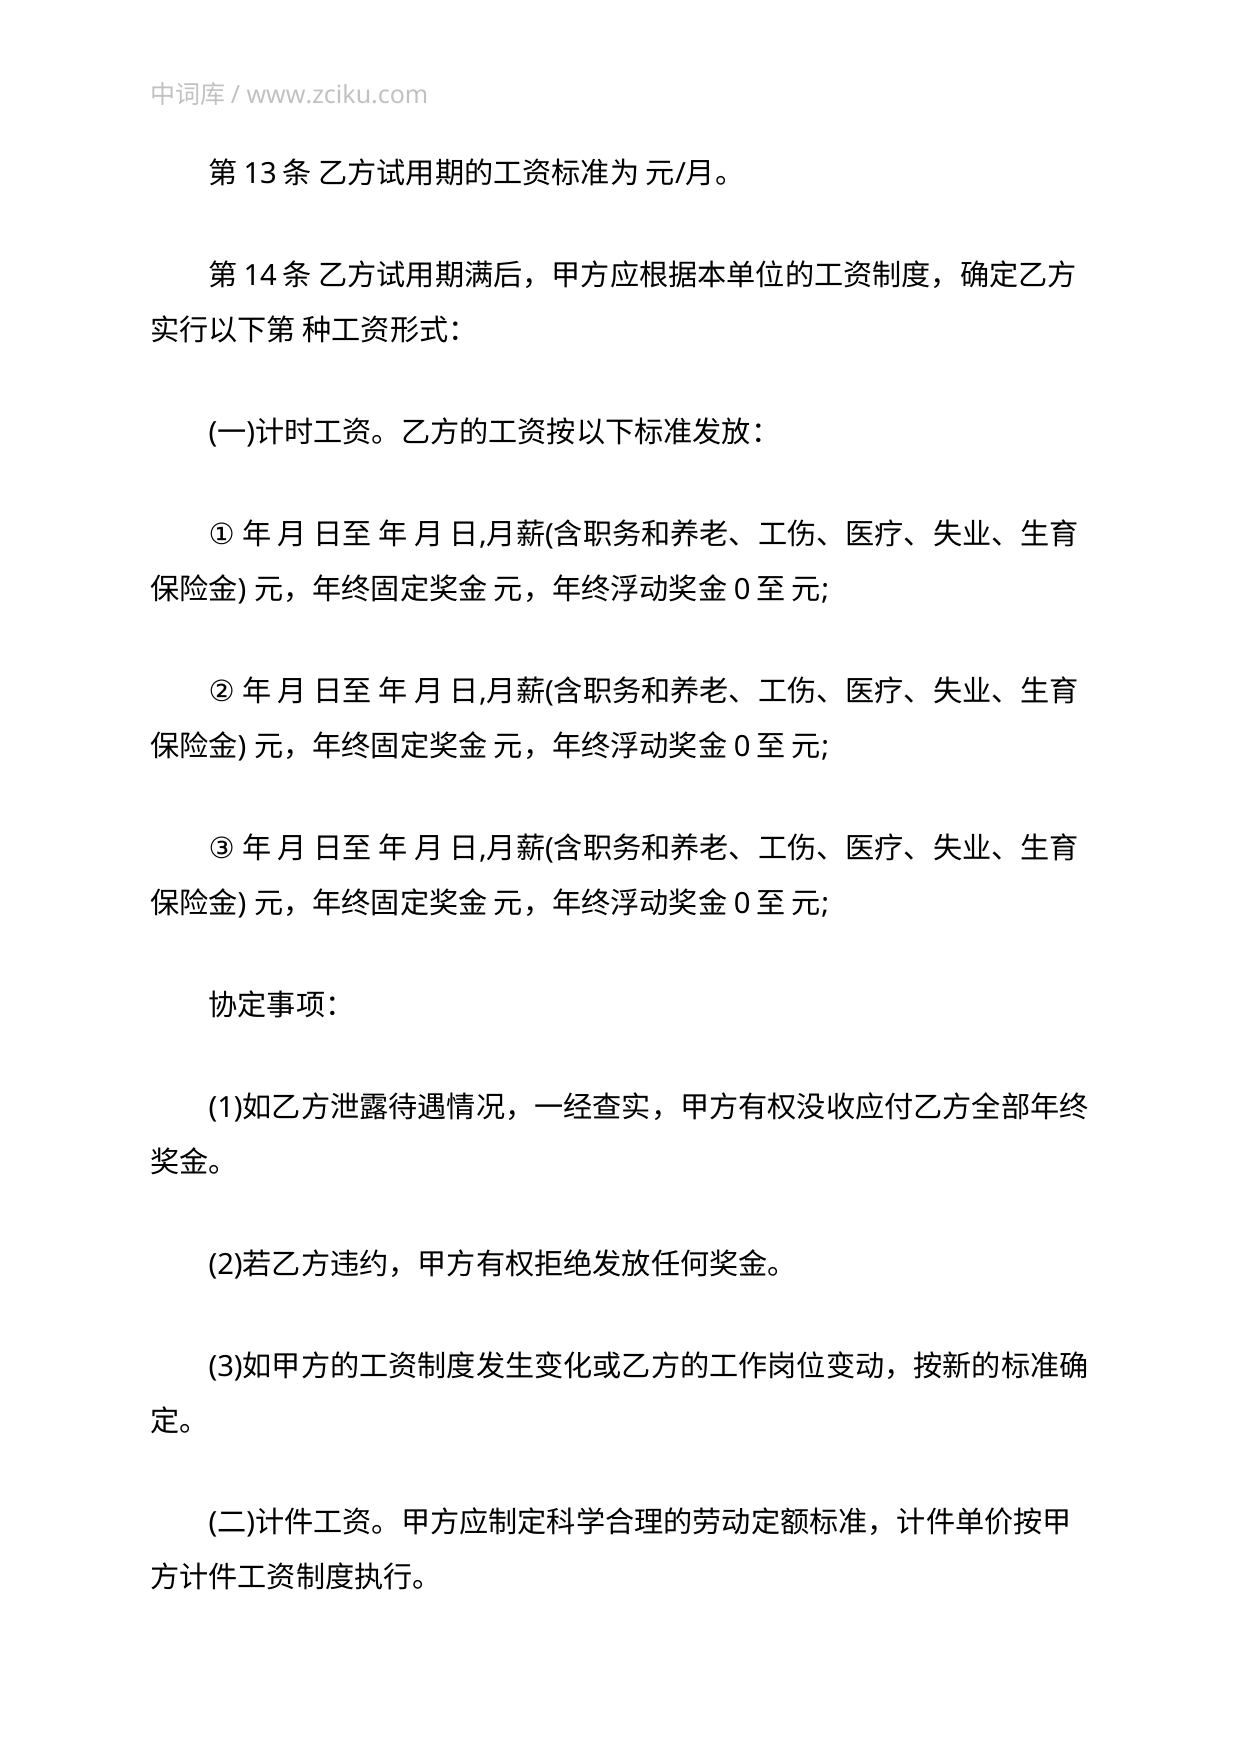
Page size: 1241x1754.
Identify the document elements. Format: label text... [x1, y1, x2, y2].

text (1)如乙方泄露待遇情况，一经查实，甲方有权没收应付乙方全部年终奖金。 [150, 1083, 1090, 1181]
text 第14条 乙方试用期满后，甲方应根据本单位的工资制度，确定乙方实行以下第 种工资形式： [150, 252, 1090, 349]
text ② 年 月 日至 年 月 日,月薪(含职务和养老、工伤、医疗、失业、生育保险金) 元，年终固定奖金 元，年终浮动奖金 0至 元; [150, 668, 1090, 765]
text 第13条 乙方试用期的工资标准为 元/月。 [150, 150, 1090, 192]
text (2)若乙方违约，甲方有权拒绝发放任何奖金。 [150, 1240, 1090, 1283]
text (一)计时工资。乙方的工资按以下标准发放： [150, 409, 1090, 451]
text ③ 年 月 日至 年 月 日,月薪(含职务和养老、工伤、医疗、失业、生育保险金) 元，年终固定奖金 元，年终浮动奖金 0至 元; [150, 825, 1090, 922]
text 协定事项： [150, 982, 1090, 1024]
text ① 年 月 日至 年 月 日,月薪(含职务和养老、工伤、医疗、失业、生育保险金) 元，年终固定奖金 元，年终浮动奖金 0至 元; [150, 511, 1090, 608]
text (二)计件工资。甲方应制定科学合理的劳动定额标准，计件单价按甲方计件工资制度执行。 [150, 1499, 1090, 1596]
text (3)如甲方的工资制度发生变化或乙方的工作岗位变动，按新的标准确定。 [150, 1342, 1090, 1439]
